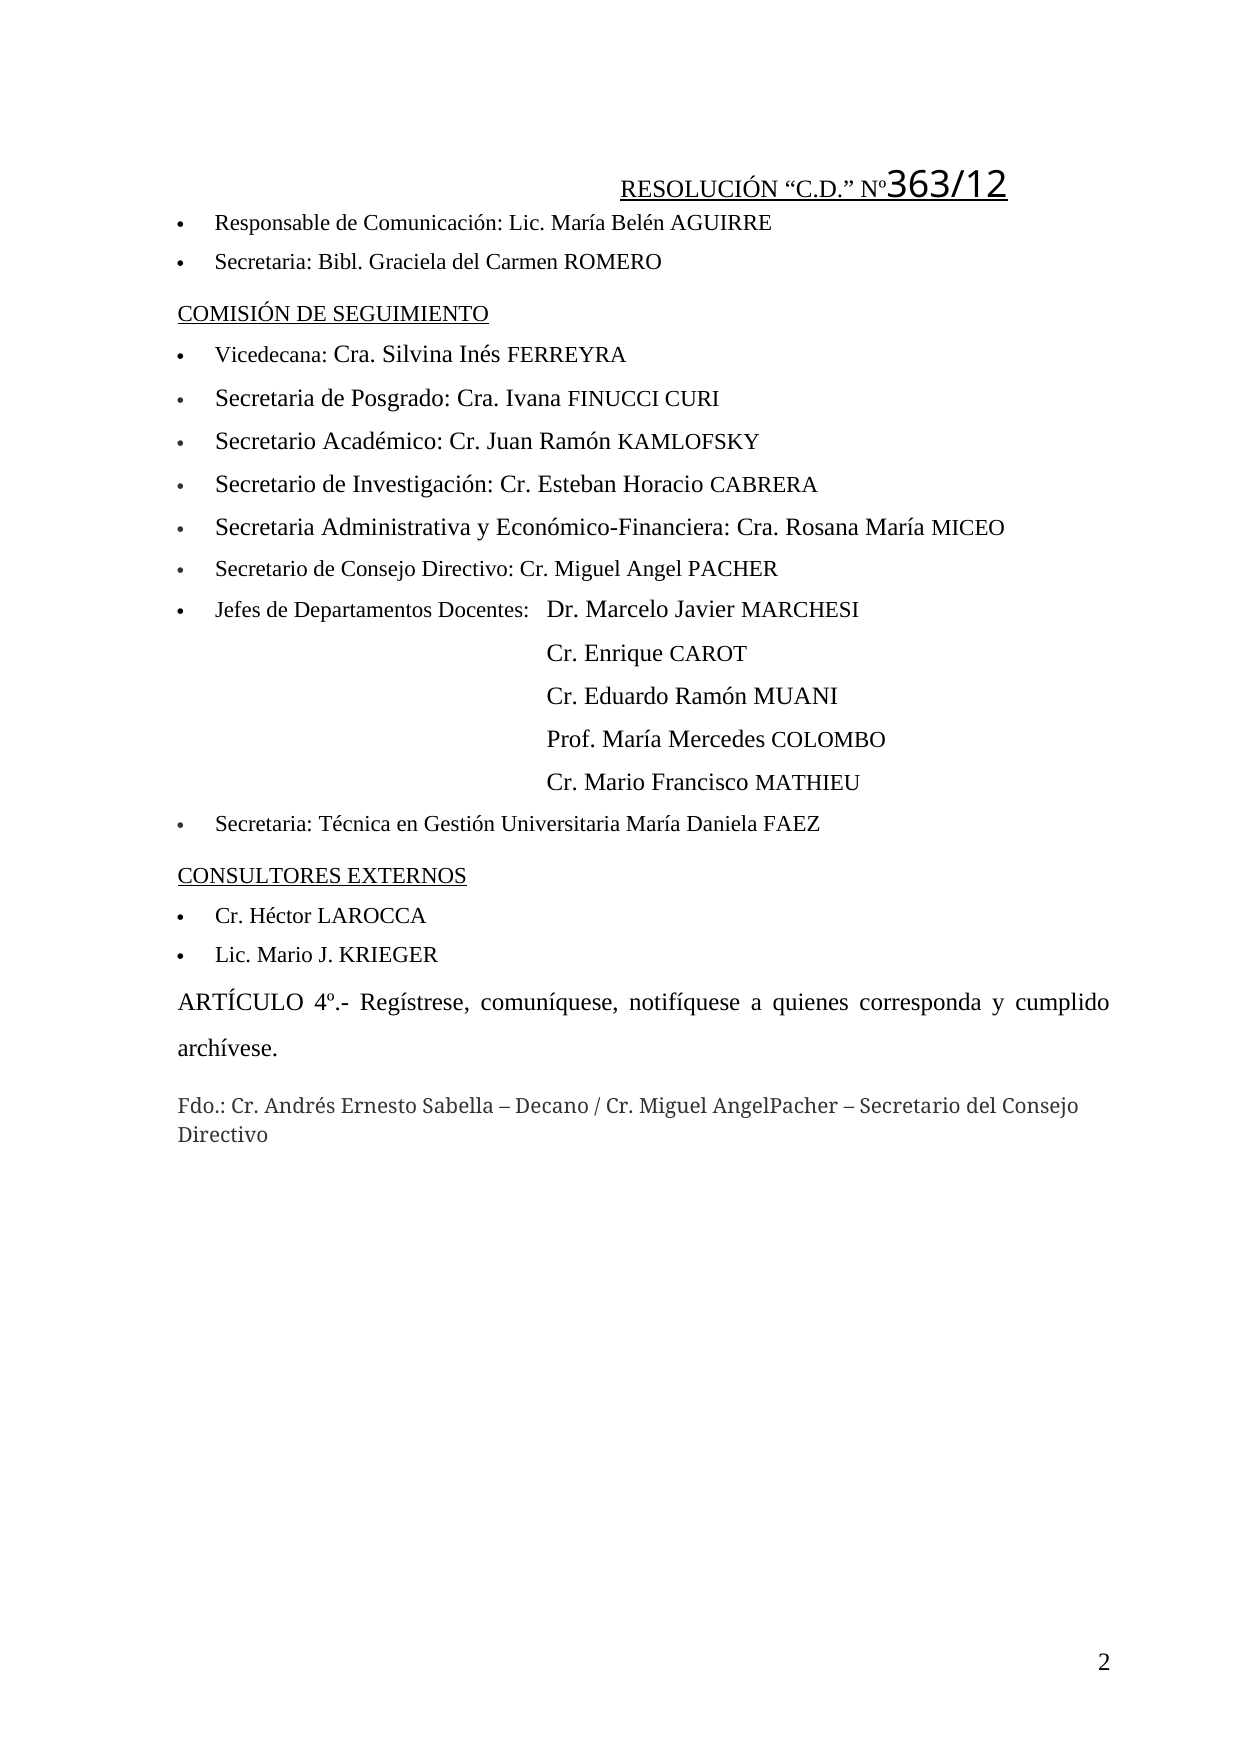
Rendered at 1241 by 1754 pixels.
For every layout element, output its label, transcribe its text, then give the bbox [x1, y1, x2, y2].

list Secretaria de Posgrado: Cra. Ivana FINUCCI CURI [177, 383, 1110, 411]
list Secretaria Administrativa y Económico-Financiera: Cra. Rosana María MICEO [177, 512, 1110, 541]
list Secretaria: Bibl. Graciela del Carmen ROMERO [177, 248, 1110, 274]
list Responsable de Comunicación: Lic. María Belén AGUIRRE [177, 208, 1110, 235]
text Fdo.: Cr. Andrés Ernesto Sabella – Decano / Cr. Miguel AngelPacher – Secretario del Consejo Directivo [177, 1091, 1110, 1148]
text Cr. Enrique CAROT [515, 638, 1110, 666]
text COMISIÓN DE SEGUIMIENTO [177, 300, 1110, 326]
list Jefes de Departamentos Docentes: Dr. Marcelo Javier MARCHESI [177, 594, 1110, 623]
text ARTÍCULO 4º.- Regístrese, comuníquese, notifíquese a quienes corresponda y cumplido archívese. [177, 987, 1110, 1062]
text Prof. María Mercedes COLOMBO [515, 724, 1110, 753]
list Secretaria: Técnica en Gestión Universitaria María Daniela FAEZ [177, 810, 1110, 837]
list Cr. Héctor LAROCCA [177, 902, 1110, 928]
text CONSULTORES EXTERNOS [177, 862, 1110, 888]
text Cr. Eduardo Ramón MUANI [515, 681, 1110, 709]
list Secretario de Consejo Directivo: Cr. Miguel Angel PACHER [177, 555, 1110, 581]
list Lic. Mario J. KRIEGER [177, 941, 1110, 967]
list Vicedecana: Cra. Silvina Inés FERREYRA [177, 339, 1110, 368]
list Secretario de Investigación: Cr. Esteban Horacio CABRERA [177, 469, 1110, 498]
list Secretario Académico: Cr. Juan Ramón KAMLOFSKY [177, 426, 1110, 454]
text Cr. Mario Francisco MATHIEU [515, 767, 1110, 796]
